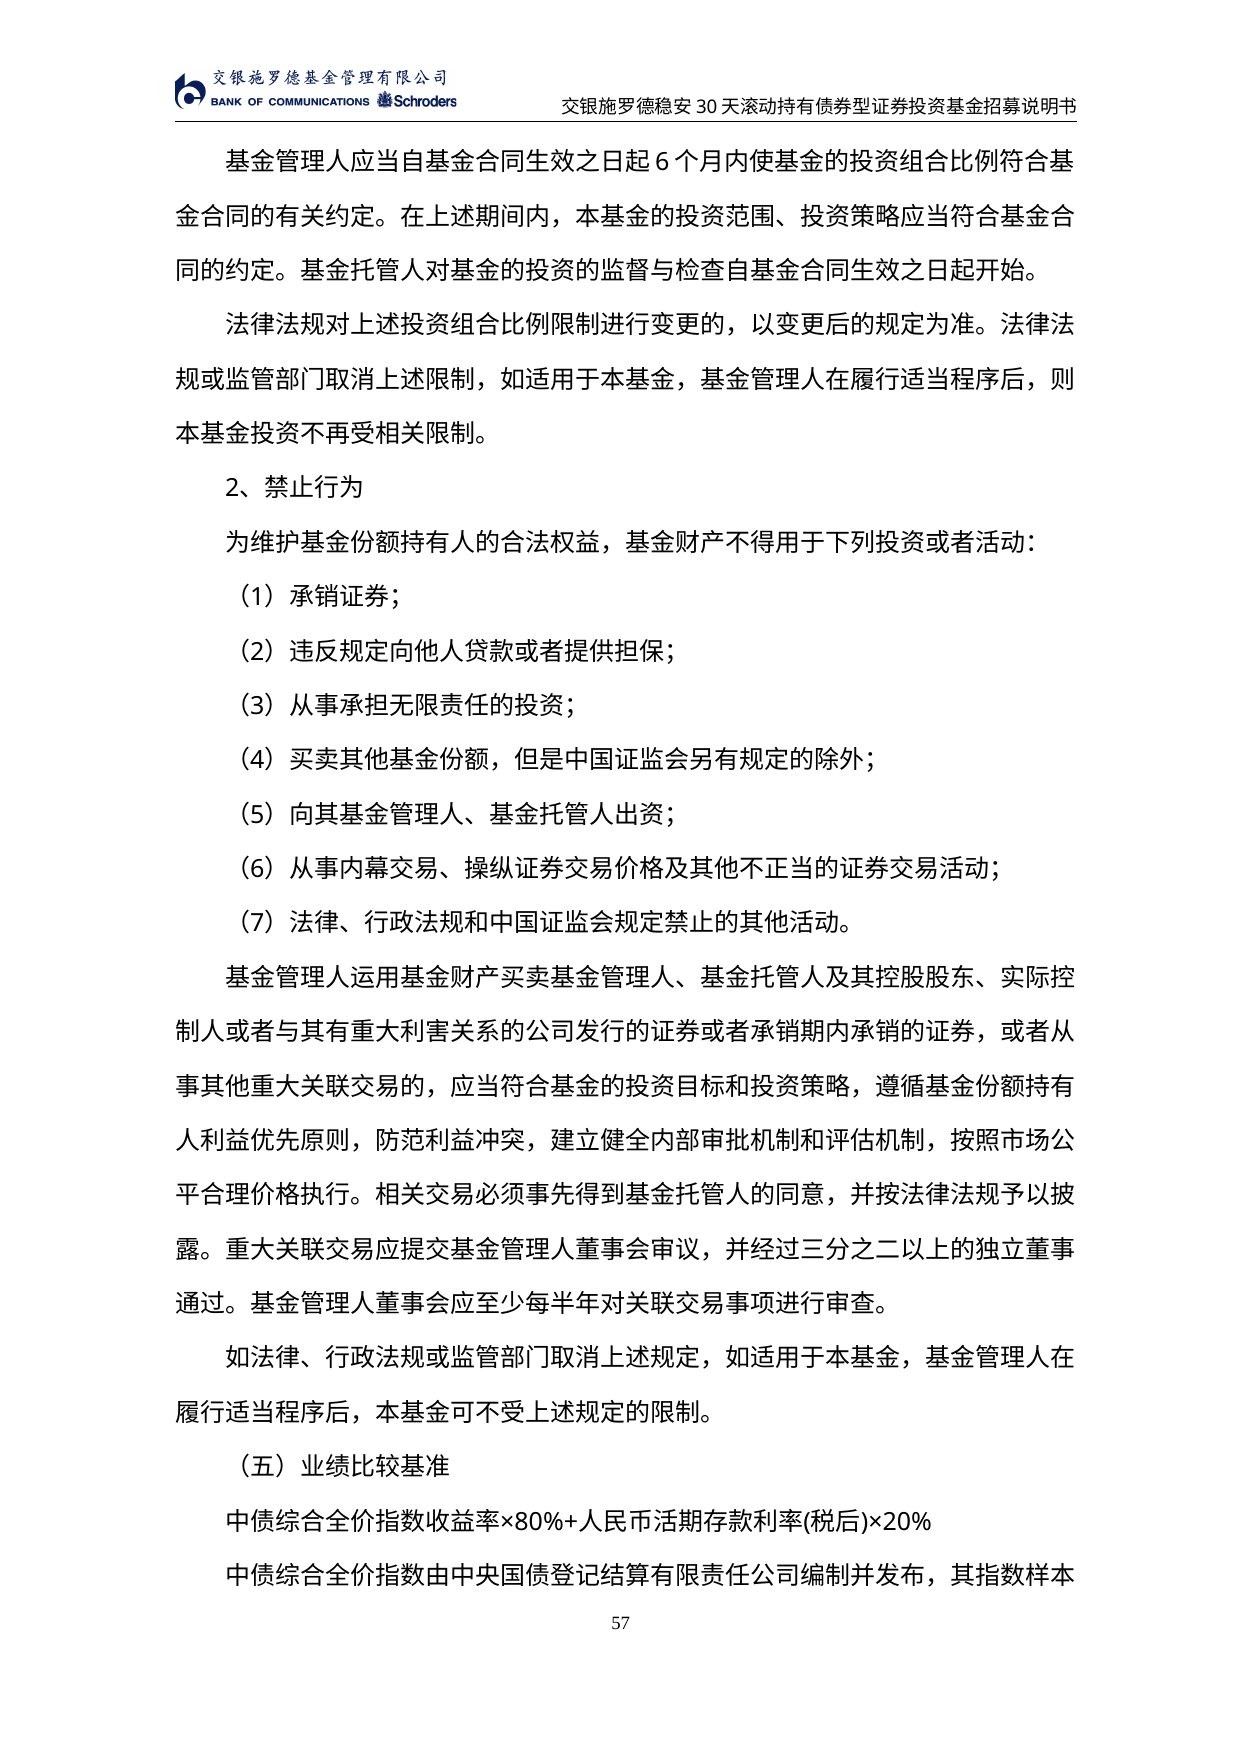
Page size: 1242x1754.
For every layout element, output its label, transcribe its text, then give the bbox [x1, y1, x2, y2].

text 为维护基金份额持有人的合法权益，基金财产不得用于下列投资或者活动： [175, 522, 1077, 558]
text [175, 1555, 1077, 1592]
text 2、禁止行为 [175, 468, 1077, 504]
text （7）法律、行政法规和中国证监会规定禁止的其他活动。 [175, 903, 1077, 939]
text 基金管理人运用基金财产买卖基金管理人、基金托管人及其控股股东、实际控制人或者与其有重大利害关系的公司发行的证券或者承销期内承销的证券，或者从事其他重大关联交易的，应当符合基金的投资目标和投资策略，遵循基金份额持有人利益优先原则，防范利益冲突，建立健全内部审批机制和评估机制，按照市场公平合理价格执行。相关交易必须事先得到基金托管人的同意，并按法律法规予以披露。重大关联交易应提交基金管理人董事会审议，并经过三分之二以上的独立董事通过。基金管理人董事会应至少每半年对关联交易事项进行审查。 [175, 957, 1077, 1320]
text （3）从事承担无限责任的投资； [175, 685, 1077, 722]
text 基金管理人应当自基金合同生效之日起6个月内使基金的投资组合比例符合基金合同的有关约定。在上述期间内，本基金的投资范围、投资策略应当符合基金合同的约定。基金托管人对基金的投资的监督与检查自基金合同生效之日起开始。 [175, 142, 1077, 287]
text （2）违反规定向他人贷款或者提供担保； [175, 631, 1077, 667]
text 如法律、行政法规或监管部门取消上述规定，如适用于本基金，基金管理人在履行适当程序后，本基金可不受上述规定的限制。 [175, 1338, 1077, 1428]
text （4）买卖其他基金份额，但是中国证监会另有规定的除外； [175, 740, 1077, 776]
text （6）从事内幕交易、操纵证券交易价格及其他不正当的证券交易活动； [175, 848, 1077, 885]
text （五）业绩比较基准 [175, 1447, 1077, 1483]
text （1）承销证券； [175, 577, 1077, 613]
picture [175, 70, 457, 109]
text 法律法规对上述投资组合比例限制进行变更的，以变更后的规定为准。法律法规或监管部门取消上述限制，如适用于本基金，基金管理人在履行适当程序后，则本基金投资不再受相关限制。 [175, 305, 1077, 450]
text 中债综合全价指数收益率×80%+人民币活期存款利率(税后)×20% [175, 1501, 1077, 1537]
text （5）向其基金管理人、基金托管人出资； [175, 794, 1077, 830]
